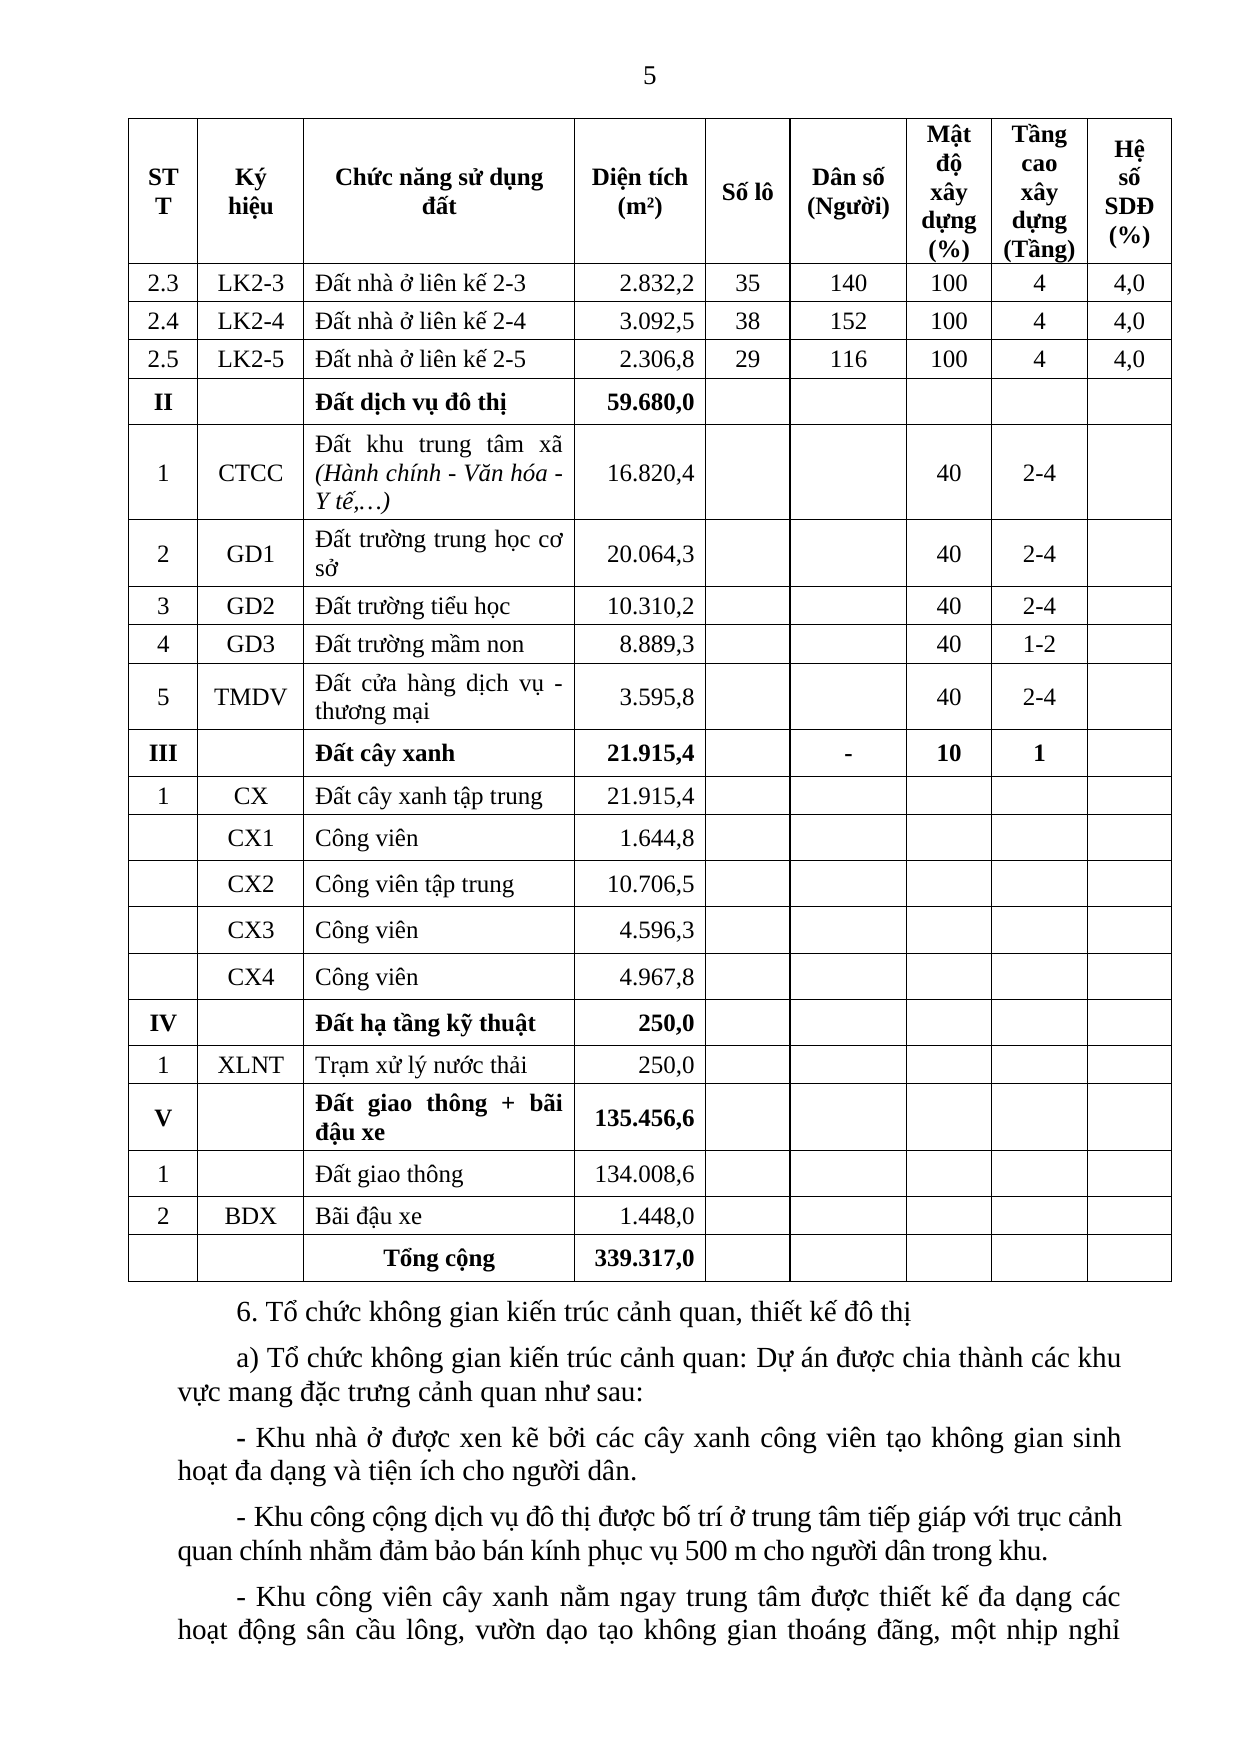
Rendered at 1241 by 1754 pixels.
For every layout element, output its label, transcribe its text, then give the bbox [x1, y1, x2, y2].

table_cell Đất cửa hàng dịch vụ - thương mại [304, 664, 574, 729]
table_cell [992, 1197, 1087, 1234]
table_cell [992, 1000, 1087, 1045]
table_cell Đất nhà ở liên kế 2-3 [304, 264, 574, 301]
table_cell 20.064,3 [575, 520, 705, 586]
table_cell 134.008,6 [575, 1151, 705, 1196]
table_cell [1088, 587, 1171, 624]
table_cell Đất giao thông [304, 1151, 574, 1196]
table_cell [992, 815, 1087, 860]
table_cell [706, 1046, 789, 1083]
table_cell [791, 625, 906, 662]
table_cell Đất trường tiểu học [304, 587, 574, 624]
table_cell Công viên [304, 815, 574, 860]
table_cell [129, 815, 197, 860]
table_cell Đất khu trung tâm xã (Hành chính - Văn hóa - Y tế,…) [304, 425, 574, 519]
table_cell Công viên [304, 907, 574, 952]
table_cell 40 [907, 587, 991, 624]
table_cell [791, 1151, 906, 1196]
table_cell [791, 1235, 906, 1281]
table_cell [907, 861, 991, 906]
table_cell 2.4 [129, 302, 197, 339]
table_cell [706, 907, 789, 952]
table_cell Đất hạ tầng kỹ thuật [304, 1000, 574, 1045]
table_cell CX1 [198, 815, 303, 860]
table_cell Tổng cộng [304, 1235, 574, 1281]
table_cell [1088, 777, 1171, 814]
table_cell 250,0 [575, 1046, 705, 1083]
table_cell 3.595,8 [575, 664, 705, 729]
table_cell [1088, 425, 1171, 519]
text - Khu công cộng dịch vụ đô thị được bố trí ở trung tâm tiếp giáp với trục cảnh quan chính nhằm đảm bảo bán kính phục vụ 500 m cho người dân trong khu. [177, 1499, 1122, 1566]
table_cell [907, 1197, 991, 1234]
table_cell Công viên tập trung [304, 861, 574, 906]
table_cell 116 [791, 340, 906, 377]
table_cell [706, 587, 789, 624]
table_cell 35 [706, 264, 789, 301]
table_cell 4.967,8 [575, 954, 705, 999]
table_cell 40 [907, 425, 991, 519]
table_cell 5 [129, 664, 197, 729]
table_cell 10.706,5 [575, 861, 705, 906]
table_cell [706, 520, 789, 586]
table_cell [706, 1235, 789, 1281]
table_cell 40 [907, 664, 991, 729]
table_header Tầng cao xây dựng (Tầng) [992, 119, 1087, 263]
table_cell 29 [706, 340, 789, 377]
table_cell 10 [907, 730, 991, 776]
table_cell [791, 861, 906, 906]
table_cell TMDV [198, 664, 303, 729]
table_cell 1 [129, 1151, 197, 1196]
table_cell [706, 777, 789, 814]
table_cell [198, 1151, 303, 1196]
table_cell [992, 379, 1087, 424]
table_cell 152 [791, 302, 906, 339]
table_cell [791, 815, 906, 860]
table_cell [907, 379, 991, 424]
table_cell [791, 1046, 906, 1083]
table_cell [907, 1151, 991, 1196]
table_cell [907, 815, 991, 860]
table_cell [1088, 1235, 1171, 1281]
table_cell V [129, 1084, 197, 1150]
table_cell - [791, 730, 906, 776]
text - Khu nhà ở được xen kẽ bởi các cây xanh công viên tạo không gian sinh hoạt đa dạng và tiện ích cho người dân. [177, 1420, 1122, 1487]
table_cell [706, 664, 789, 729]
table_header Dân số (Người) [791, 119, 906, 263]
table_cell [706, 1151, 789, 1196]
table_cell [198, 1000, 303, 1045]
table_cell [791, 425, 906, 519]
table_cell [706, 1197, 789, 1234]
table_cell [1088, 1084, 1171, 1150]
table_cell GD2 [198, 587, 303, 624]
table_cell [1088, 625, 1171, 662]
table_cell 100 [907, 302, 991, 339]
table_cell [1088, 1000, 1171, 1045]
table_cell [198, 379, 303, 424]
table_cell [992, 1084, 1087, 1150]
table_cell CTCC [198, 425, 303, 519]
table_header STT [129, 119, 197, 263]
table_cell LK2-4 [198, 302, 303, 339]
table_cell BDX [198, 1197, 303, 1234]
table_cell Công viên [304, 954, 574, 999]
table_header Số lô [706, 119, 789, 263]
table_cell 1 [129, 1046, 197, 1083]
table_cell Trạm xử lý nước thải [304, 1046, 574, 1083]
table_cell 2.832,2 [575, 264, 705, 301]
table_cell 4 [992, 340, 1087, 377]
table_cell 4,0 [1088, 302, 1171, 339]
table_cell 59.680,0 [575, 379, 705, 424]
table_cell [992, 1151, 1087, 1196]
table_cell [1088, 379, 1171, 424]
table_cell LK2-3 [198, 264, 303, 301]
table_cell GD1 [198, 520, 303, 586]
table_cell [706, 1000, 789, 1045]
table_cell [907, 1084, 991, 1150]
table_cell [992, 1235, 1087, 1281]
table_cell [791, 954, 906, 999]
table_cell 4,0 [1088, 340, 1171, 377]
table_cell [1088, 1151, 1171, 1196]
table_header Hệ số SDĐ (%) [1088, 119, 1171, 263]
table_cell 2 [129, 520, 197, 586]
table_cell 3.092,5 [575, 302, 705, 339]
table_cell 339.317,0 [575, 1235, 705, 1281]
table_cell [791, 1000, 906, 1045]
table_cell Đất trường trung học cơ sở [304, 520, 574, 586]
table_cell 2 [129, 1197, 197, 1234]
table_cell [907, 1235, 991, 1281]
table_cell [791, 520, 906, 586]
table_cell [706, 425, 789, 519]
table_cell 4 [992, 264, 1087, 301]
table_cell [1088, 954, 1171, 999]
table_cell [992, 777, 1087, 814]
table_cell Đất nhà ở liên kế 2-5 [304, 340, 574, 377]
table_cell 1 [129, 425, 197, 519]
table_cell [992, 1046, 1087, 1083]
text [177, 1579, 1122, 1646]
table_cell 2-4 [992, 664, 1087, 729]
table_cell Đất dịch vụ đô thị [304, 379, 574, 424]
table_cell [1088, 861, 1171, 906]
table_cell [129, 1235, 197, 1281]
table_cell 21.915,4 [575, 777, 705, 814]
table_cell 40 [907, 625, 991, 662]
table_cell [198, 730, 303, 776]
table_cell [129, 861, 197, 906]
table_cell 2.5 [129, 340, 197, 377]
table_cell II [129, 379, 197, 424]
table_cell [791, 664, 906, 729]
table_cell [791, 379, 906, 424]
table_header Mật độ xây dựng (%) [907, 119, 991, 263]
table_cell 1-2 [992, 625, 1087, 662]
table_cell [907, 1046, 991, 1083]
text a) Tổ chức không gian kiến trúc cảnh quan: Dự án được chia thành các khu vực mang đặc trưng cảnh quan như sau: [177, 1340, 1122, 1407]
table_cell [1088, 907, 1171, 952]
table_cell [791, 587, 906, 624]
table_cell [706, 815, 789, 860]
text 6. Tổ chức không gian kiến trúc cảnh quan, thiết kế đô thị [177, 1294, 1122, 1328]
table_cell CX3 [198, 907, 303, 952]
table_cell [1088, 730, 1171, 776]
table_cell [992, 907, 1087, 952]
table_cell Đất cây xanh [304, 730, 574, 776]
table_cell [1088, 664, 1171, 729]
table_cell 250,0 [575, 1000, 705, 1045]
table_cell 135.456,6 [575, 1084, 705, 1150]
table_cell GD3 [198, 625, 303, 662]
table_cell 3 [129, 587, 197, 624]
table_cell 16.820,4 [575, 425, 705, 519]
table_cell [907, 777, 991, 814]
table_cell 40 [907, 520, 991, 586]
table_cell [791, 777, 906, 814]
table_cell Đất nhà ở liên kế 2-4 [304, 302, 574, 339]
table_cell 8.889,3 [575, 625, 705, 662]
table_cell Đất giao thông + bãi đậu xe [304, 1084, 574, 1150]
table_cell [1088, 520, 1171, 586]
table_cell 10.310,2 [575, 587, 705, 624]
table_cell [706, 730, 789, 776]
table_cell [1088, 815, 1171, 860]
table_cell 2-4 [992, 425, 1087, 519]
table_cell [706, 861, 789, 906]
table_cell XLNT [198, 1046, 303, 1083]
table_cell [129, 954, 197, 999]
table_cell 38 [706, 302, 789, 339]
table_cell Đất cây xanh tập trung [304, 777, 574, 814]
table_cell 2.306,8 [575, 340, 705, 377]
table_cell [907, 954, 991, 999]
table_cell [198, 1084, 303, 1150]
table_cell CX4 [198, 954, 303, 999]
table_cell IV [129, 1000, 197, 1045]
table_cell [992, 861, 1087, 906]
table_cell 140 [791, 264, 906, 301]
table_cell 21.915,4 [575, 730, 705, 776]
table_cell 4.596,3 [575, 907, 705, 952]
table_cell LK2-5 [198, 340, 303, 377]
table_cell 4 [992, 302, 1087, 339]
table_cell Đất trường mầm non [304, 625, 574, 662]
table_header Chức năng sử dụng đất [304, 119, 574, 263]
table_cell [706, 379, 789, 424]
table_cell [1088, 1197, 1171, 1234]
table_cell Bãi đậu xe [304, 1197, 574, 1234]
table_cell [1088, 1046, 1171, 1083]
table_cell 1.644,8 [575, 815, 705, 860]
table_cell [129, 907, 197, 952]
table_cell 100 [907, 340, 991, 377]
table_cell 2-4 [992, 587, 1087, 624]
table_cell [706, 954, 789, 999]
table_cell [907, 907, 991, 952]
table_cell [791, 1197, 906, 1234]
table_cell 4 [129, 625, 197, 662]
table_cell [706, 625, 789, 662]
table_cell [198, 1235, 303, 1281]
table_cell [907, 1000, 991, 1045]
table_cell [791, 907, 906, 952]
table_cell 2.3 [129, 264, 197, 301]
table_header Ký hiệu [198, 119, 303, 263]
table_cell 2-4 [992, 520, 1087, 586]
table_cell 1 [992, 730, 1087, 776]
table_cell CX [198, 777, 303, 814]
table_cell [706, 1084, 789, 1150]
table_header Diện tích (m²) [575, 119, 705, 263]
table_cell CX2 [198, 861, 303, 906]
table_cell 1 [129, 777, 197, 814]
table_cell 1.448,0 [575, 1197, 705, 1234]
table_cell [992, 954, 1087, 999]
table_cell [791, 1084, 906, 1150]
table_cell 4,0 [1088, 264, 1171, 301]
table_cell 100 [907, 264, 991, 301]
table_cell III [129, 730, 197, 776]
